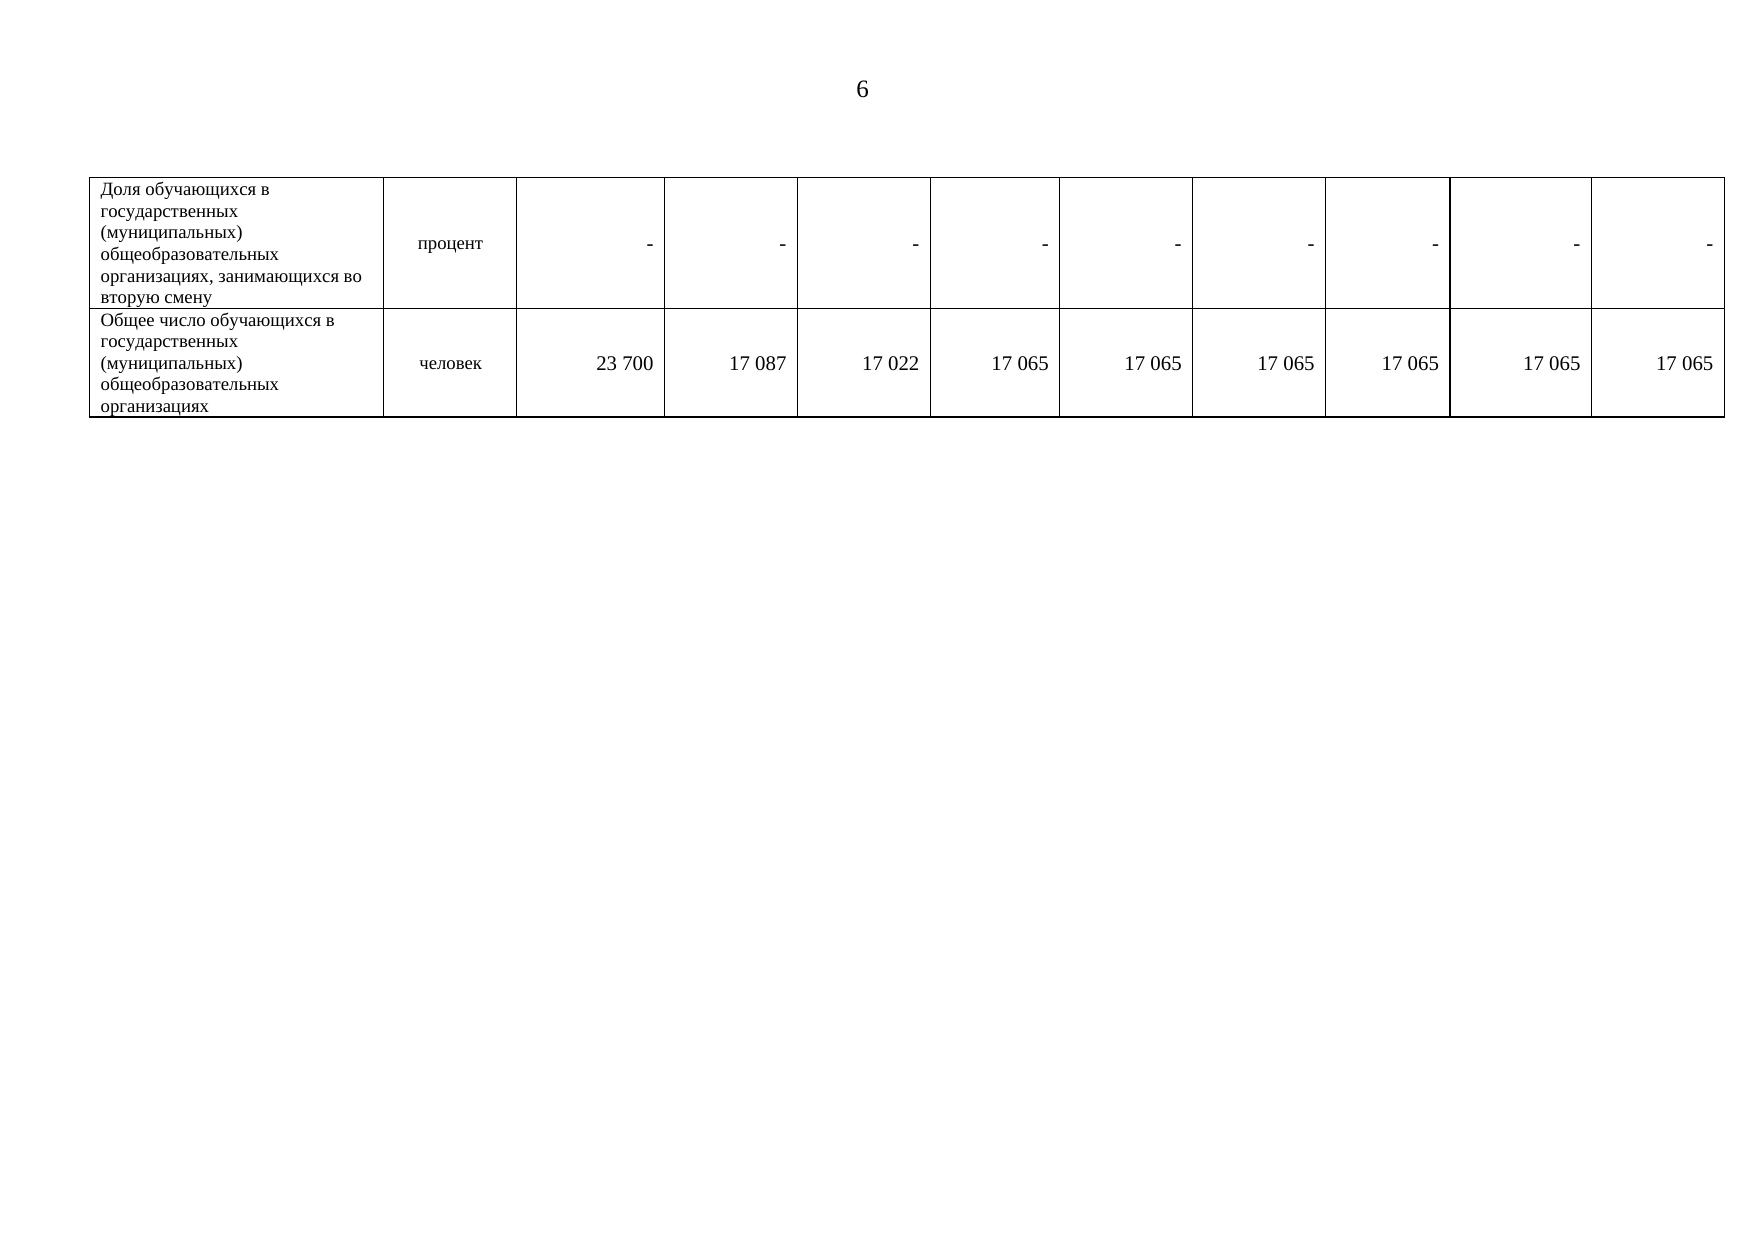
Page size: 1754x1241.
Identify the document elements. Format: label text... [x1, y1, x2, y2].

table_cell 17 065 [931, 309, 1059, 416]
table_cell человек [384, 309, 516, 416]
table_cell - [931, 178, 1059, 308]
table_cell 17 065 [1193, 309, 1325, 416]
table_cell - [798, 178, 930, 308]
table_cell - [517, 178, 664, 308]
table_cell 17 065 [1060, 309, 1192, 416]
table_cell 17 065 [1451, 309, 1591, 416]
table_cell - [1326, 178, 1449, 308]
table_cell - [1451, 178, 1591, 308]
table_cell - [1193, 178, 1325, 308]
table_cell 23 700 [517, 309, 664, 416]
table_cell - [665, 178, 797, 308]
table_cell 17 022 [798, 309, 930, 416]
table_cell - [1592, 178, 1724, 308]
table_cell 17 065 [1592, 309, 1724, 416]
table_cell 17 065 [1326, 309, 1449, 416]
table_cell - [1060, 178, 1192, 308]
table_cell 17 087 [665, 309, 797, 416]
table_cell процент [384, 178, 516, 308]
table_cell Общее число обучающихся в государственных (муниципальных) общеобразовательных организациях [90, 309, 383, 416]
table_cell Доля обучающихся в государственных (муниципальных) общеобразовательных организациях, занимающихся во вторую смену [90, 178, 383, 308]
